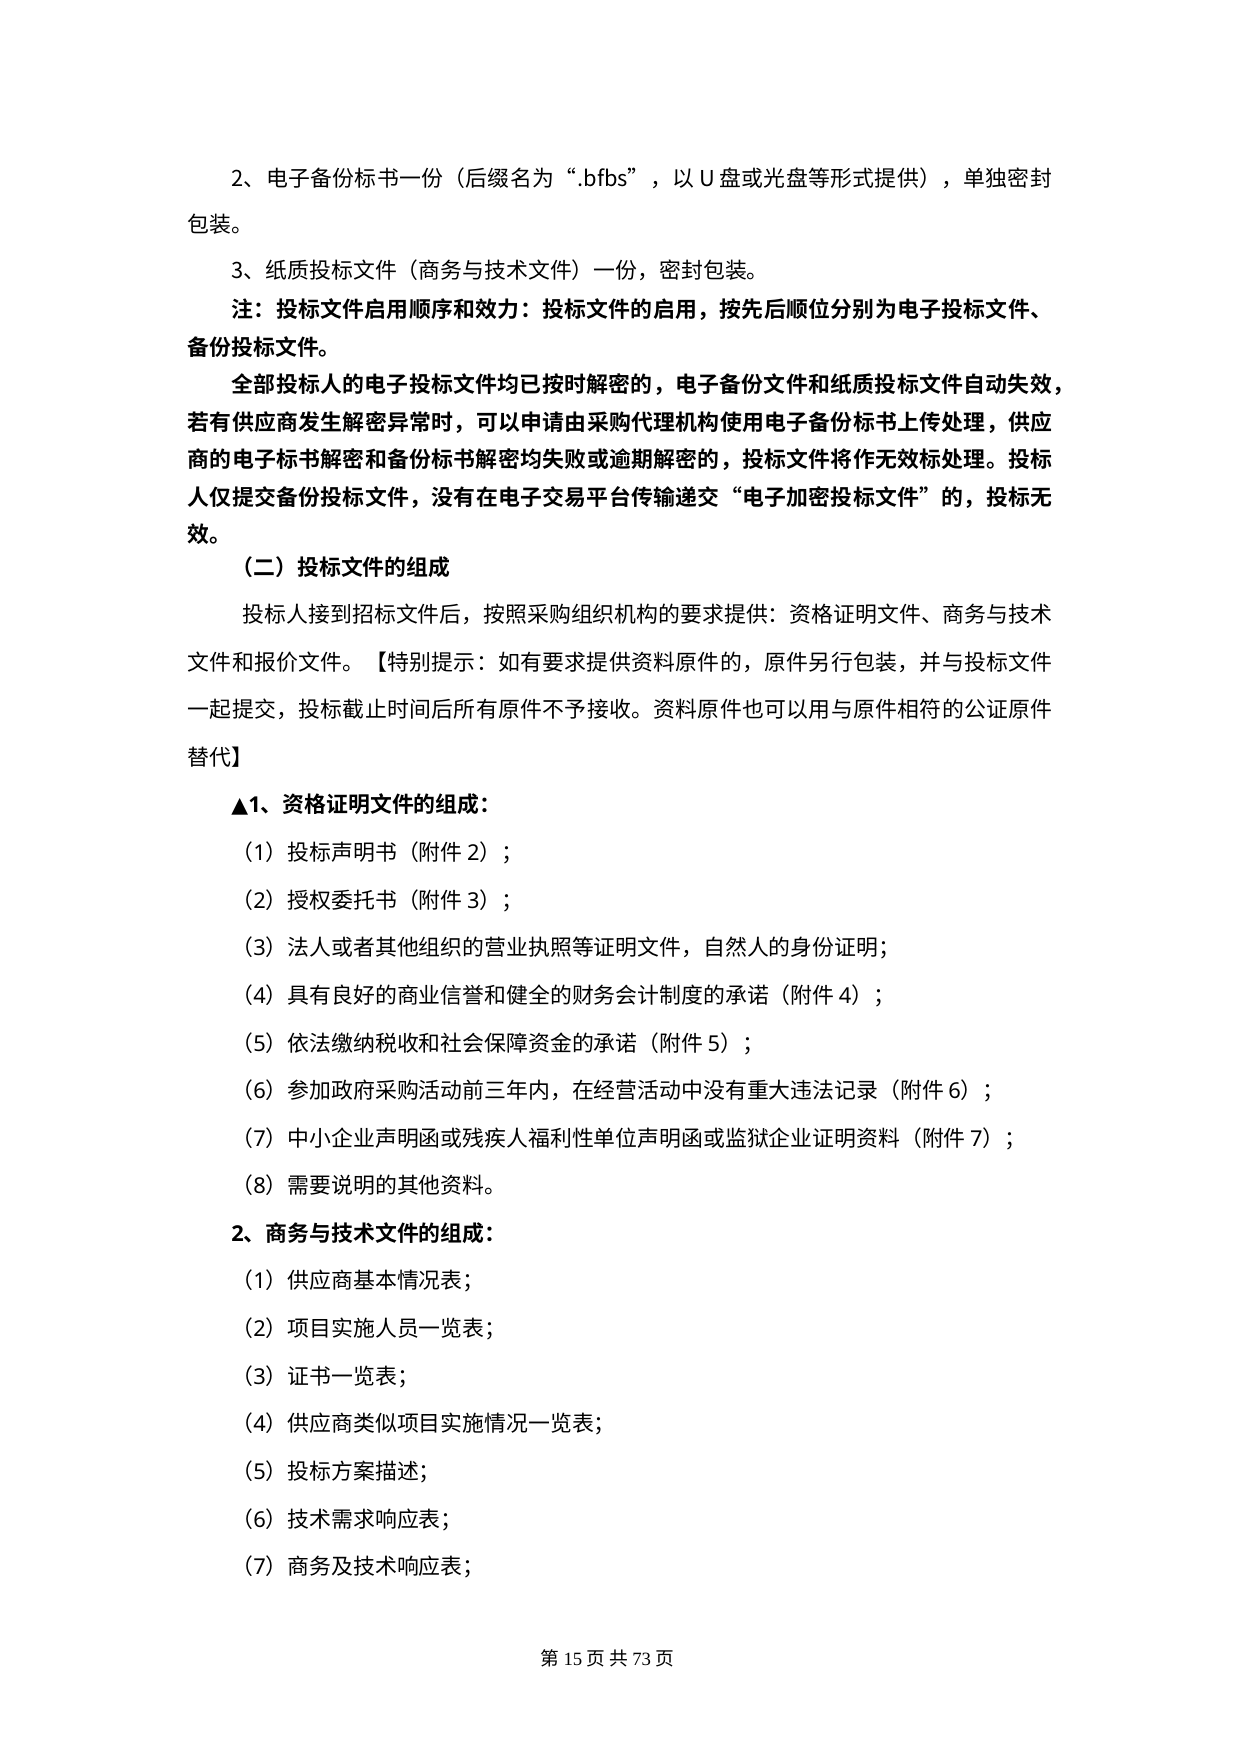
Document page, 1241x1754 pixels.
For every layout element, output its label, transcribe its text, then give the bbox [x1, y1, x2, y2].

text （7）中小企业声明函或残疾人福利性单位声明函或监狱企业证明资料（附件7）； [231, 1121, 1053, 1152]
text （7）商务及技术响应表； [187, 1549, 1053, 1581]
text （4）供应商类似项目实施情况一览表； [187, 1406, 1053, 1438]
text 全部投标人的电子投标文件均已按时解密的，电子备份文件和纸质投标文件自动失效，若有供应商发生解密异常时，可以申请由采购代理机构使用电子备份标书上传处理，供应商的电子标书解密和备份标书解密均失败或逾期解密的，投标文件将作无效标处理。投标人仅提交备份投标文件，没有在电子交易平台传输递交“电子加密投标文件”的，投标无效。 [187, 362, 1053, 550]
text （1）投标声明书（附件2）； [231, 835, 1053, 867]
text （3）证书一览表； [187, 1359, 1053, 1391]
text （3）法人或者其他组织的营业执照等证明文件，自然人的身份证明； [231, 930, 1053, 962]
text （2）项目实施人员一览表； [187, 1311, 1053, 1343]
text 3、纸质投标文件（商务与技术文件）一份，密封包装。 [187, 242, 1053, 287]
text 注：投标文件启用顺序和效力：投标文件的启用，按先后顺位分别为电子投标文件、备份投标文件。 [187, 287, 1053, 362]
text （5）投标方案描述； [187, 1454, 1053, 1486]
text （8）需要说明的其他资料。 [231, 1168, 1053, 1200]
text 2、商务与技术文件的组成： [231, 1216, 1053, 1248]
text 投标人接到招标文件后，按照采购组织机构的要求提供：资格证明文件、商务与技术文件和报价文件。【特别提示：如有要求提供资料原件的，原件另行包装，并与投标文件一起提交，投标截止时间后所有原件不予接收。资料原件也可以用与原件相符的公证原件替代】 [187, 597, 1053, 772]
text （4）具有良好的商业信誉和健全的财务会计制度的承诺（附件4）； [231, 978, 1053, 1010]
text （6）技术需求响应表； [187, 1502, 1053, 1533]
text 2、电子备份标书一份（后缀名为“.bfbs”，以U盘或光盘等形式提供），单独密封包装。 [187, 150, 1053, 242]
text （6）参加政府采购活动前三年内，在经营活动中没有重大违法记录（附件6）； [231, 1073, 1053, 1105]
text （二）投标文件的组成 [187, 550, 1053, 582]
text （2）授权委托书（附件3）； [231, 883, 1053, 914]
text （1）供应商基本情况表； [187, 1263, 1053, 1295]
text （5）依法缴纳税收和社会保障资金的承诺（附件5）； [231, 1026, 1053, 1057]
text ▲1、资格证明文件的组成： [231, 787, 1053, 819]
